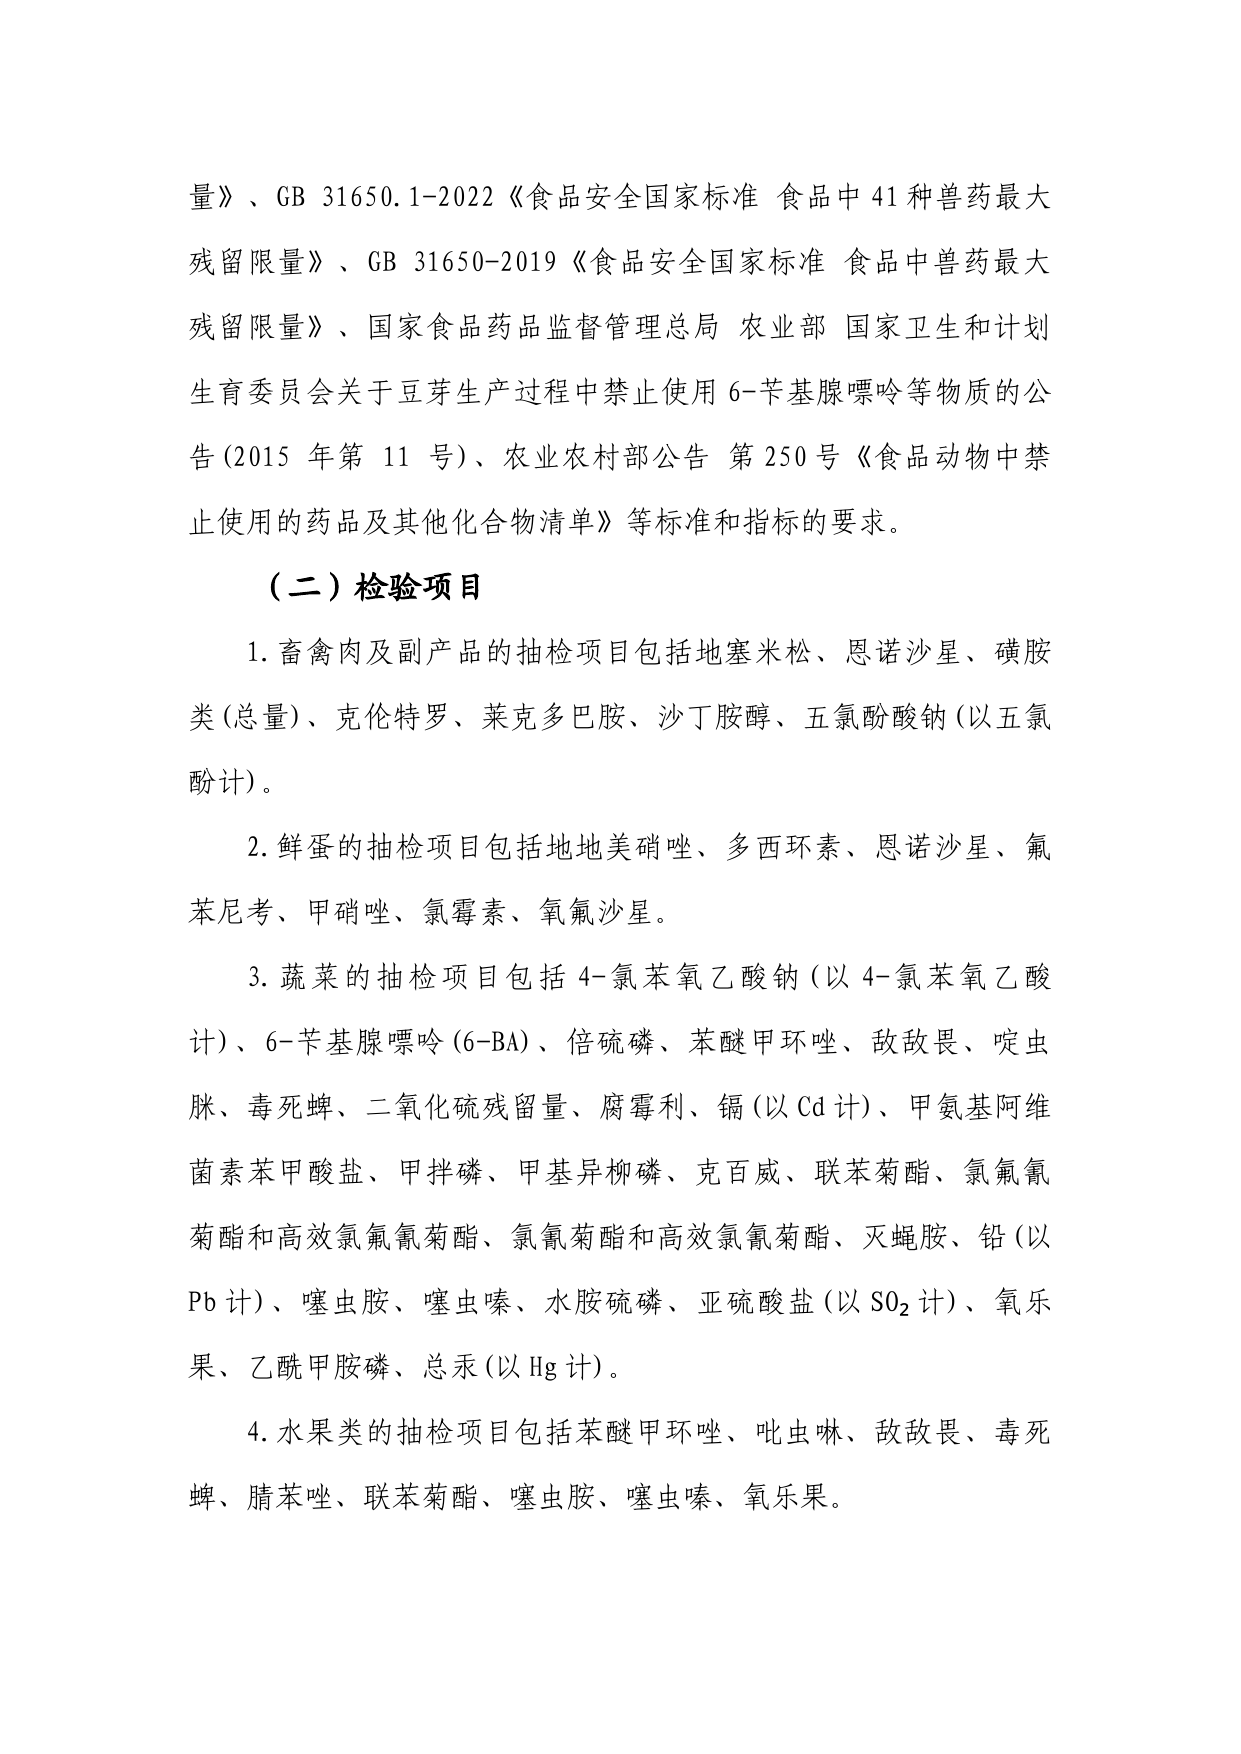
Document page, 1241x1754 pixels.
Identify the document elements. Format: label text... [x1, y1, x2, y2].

text 1.畜禽肉及副产品的抽检项目包括地塞米松、恩诺沙星、磺胺类(总量)、克伦特罗、莱克多巴胺、沙丁胺醇、五氯酚酸钠(以五氯酚计)。 [187, 617, 1053, 812]
text 3.蔬菜的抽检项目包括4-氯苯氧乙酸钠(以4-氯苯氧乙酸计)、6-苄基腺嘌呤(6-BA)、倍硫磷、苯醚甲环唑、敌敌畏、啶虫脒、毒死蜱、二氧化硫残留量、腐霉利、镉(以Cd计)、甲氨基阿维菌素苯甲酸盐、甲拌磷、甲基异柳磷、克百威、联苯菊酯、氯氟氰菊酯和高效氯氟氰菊酯、氯氰菊酯和高效氯氰菊酯、灭蝇胺、铅(以Pb计)、噻虫胺、噻虫嗪、水胺硫磷、亚硫酸盐(以SO₂计)、氧乐果、乙酰甲胺磷、总汞(以Hg计)。 [187, 942, 1053, 1397]
text 2.鲜蛋的抽检项目包括地地美硝唑、多西环素、恩诺沙星、氟苯尼考、甲硝唑、氯霉素、氧氟沙星。 [187, 812, 1053, 942]
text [187, 162, 1053, 552]
text 4.水果类的抽检项目包括苯醚甲环唑、吡虫啉、敌敌畏、毒死蜱、腈苯唑、联苯菊酯、噻虫胺、噻虫嗪、氧乐果。 [187, 1397, 1053, 1527]
list （二）检验项目 [187, 552, 1053, 617]
